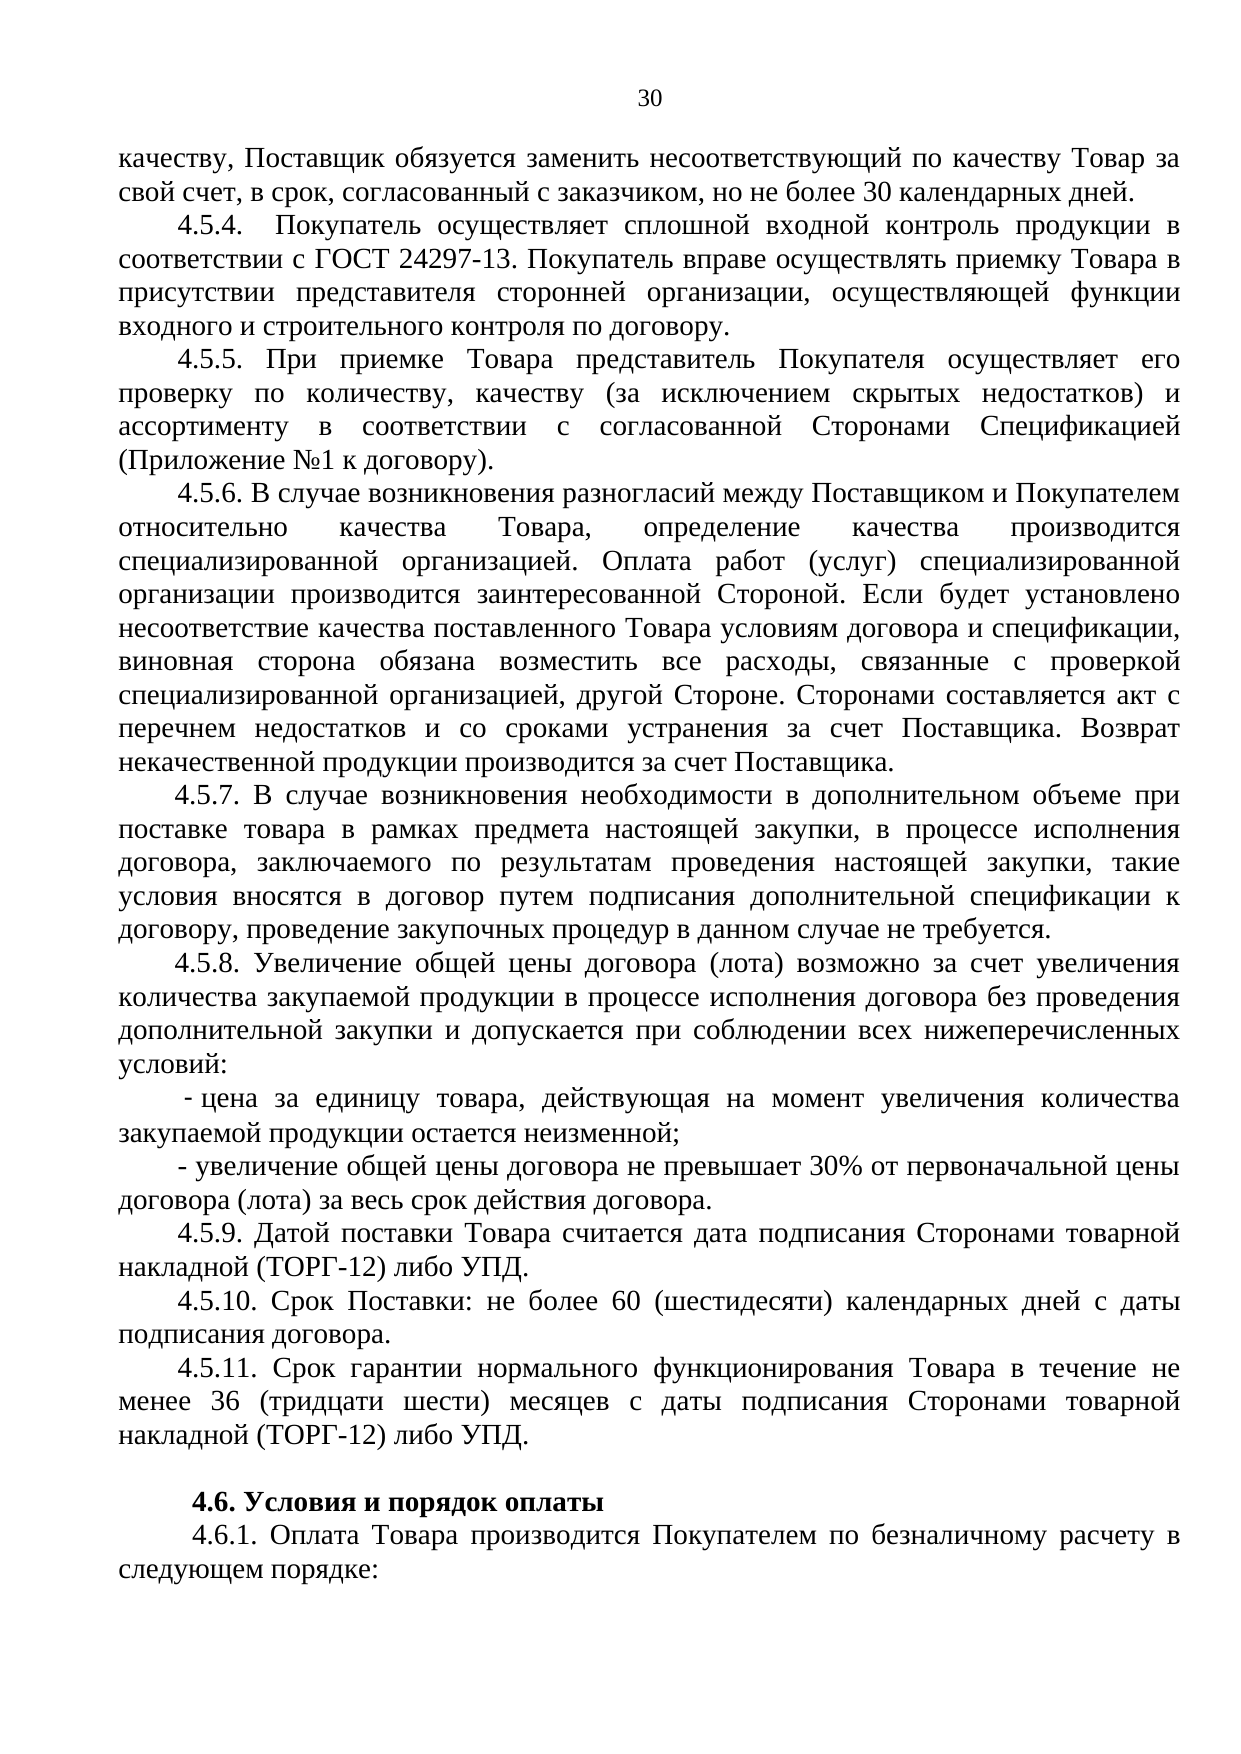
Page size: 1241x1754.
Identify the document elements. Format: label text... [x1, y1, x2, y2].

text 4.5.9. Датой поставки Товара считается дата подписания Сторонами товарной накладной (ТОРГ-12) либо УПД. [118, 1216, 1181, 1283]
text 4.5.5. При приемке Товара представитель Покупателя осуществляет его проверку по количеству, качеству (за исключением скрытых недостатков) и ассортименту в соответствии с согласованной Сторонами Спецификацией (Приложение №1 к договору). [118, 341, 1181, 476]
text 4.5.6. В случае возникновения разногласий между Поставщиком и Покупателем относительно качества Товара, определение качества производится специализированной организацией. Оплата работ (услуг) специализированной организации производится заинтересованной Стороной. Если будет установлено несоответствие качества поставленного Товара условиям договора и спецификации, виновная сторона обязана возместить все расходы, связанные с проверкой специализированной организацией, другой Стороне. Сторонами составляется акт с перечнем недостатков и со сроками устранения за счет Поставщика. Возврат некачественной продукции производится за счет Поставщика. [118, 476, 1181, 777]
text 4.5.8. Увеличение общей цены договора (лота) возможно за счет увеличения количества закупаемой продукции в процессе исполнения договора без проведения дополнительной закупки и допускается при соблюдении всех нижеперечисленных условий: [118, 945, 1181, 1079]
text 4.5.10. Срок Поставки: не более 60 (шестидесяти) календарных дней с даты подписания договора. [118, 1283, 1181, 1350]
text 4.5.4. Покупатель осуществляет сплошной входной контроль продукции в соответствии с ГОСТ 24297-13. Покупатель вправе осуществлять приемку Товара в присутствии представителя сторонней организации, осуществляющей функции входного и строительного контроля по договору. [118, 207, 1181, 341]
text 4.5.11. Срок гарантии нормального функционирования Товара в течение не менее 36 (тридцати шести) месяцев с даты подписания Сторонами товарной накладной (ТОРГ-12) либо УПД. [118, 1350, 1181, 1450]
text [118, 140, 1181, 207]
text 4.5.7. В случае возникновения необходимости в дополнительном объеме при поставке товара в рамках предмета настоящей закупки, в процессе исполнения договора, заключаемого по результатам проведения настоящей закупки, такие условия вносятся в договор путем подписания дополнительной спецификации к договору, проведение закупочных процедур в данном случае не требуется. [118, 777, 1181, 945]
text 4.6. Условия и порядок оплаты [118, 1484, 1181, 1517]
list цена за единицу товара, действующая на момент увеличения количества закупаемой продукции остается неизменной; [118, 1079, 1181, 1148]
text 4.6.1. Оплата Товара производится Покупателем по безналичному расчету в следующем порядке: [118, 1517, 1181, 1584]
text - увеличение общей цены договора не превышает 30% от первоначальной цены договора (лота) за весь срок действия договора. [118, 1148, 1181, 1216]
